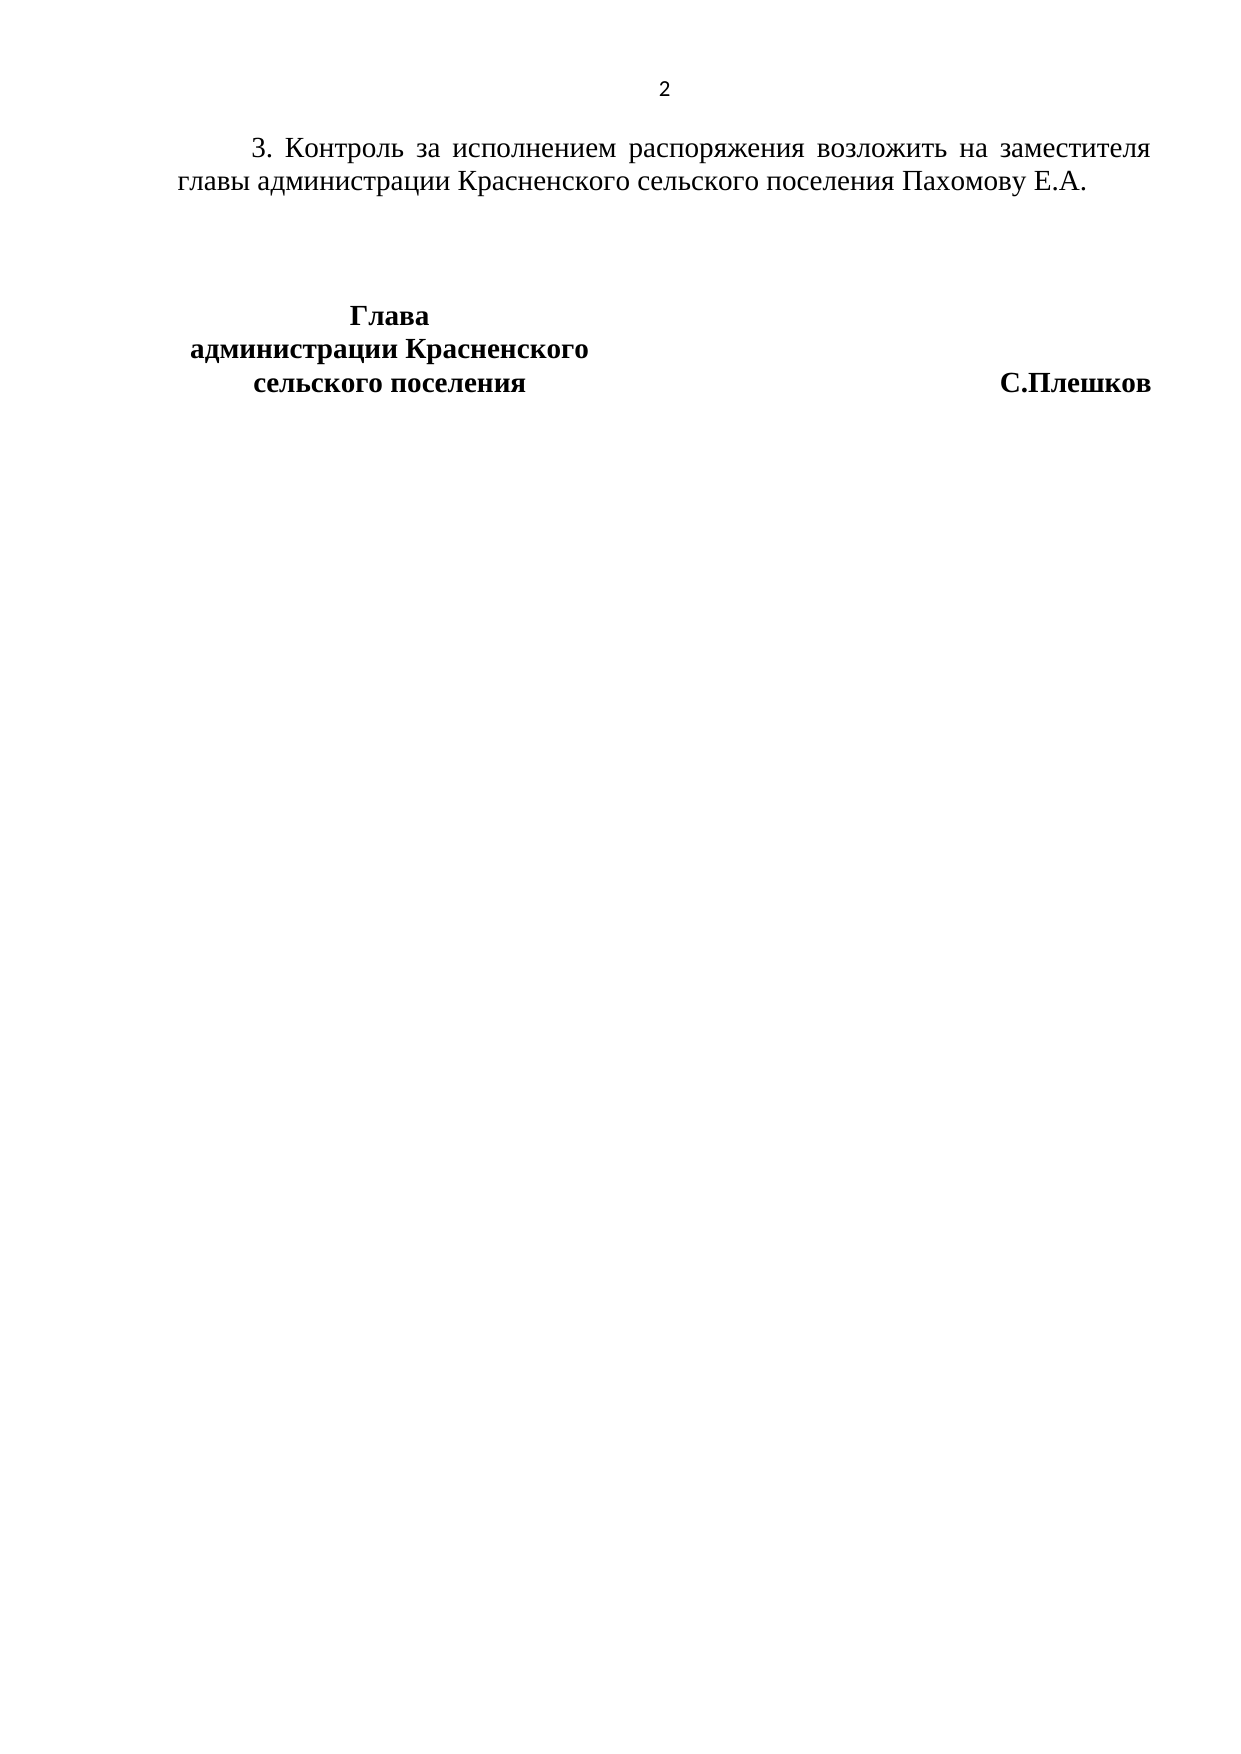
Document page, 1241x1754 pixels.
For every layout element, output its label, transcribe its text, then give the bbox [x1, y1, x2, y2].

table_header С.Плешков [605, 298, 1163, 398]
table_header Глава администрации Красненского сельского поселения [174, 298, 605, 398]
list 3. Контроль за исполнением распоряжения возложить на заместителя главы администрации Красненского сельского поселения Пахомову Е.А. [177, 130, 1152, 197]
